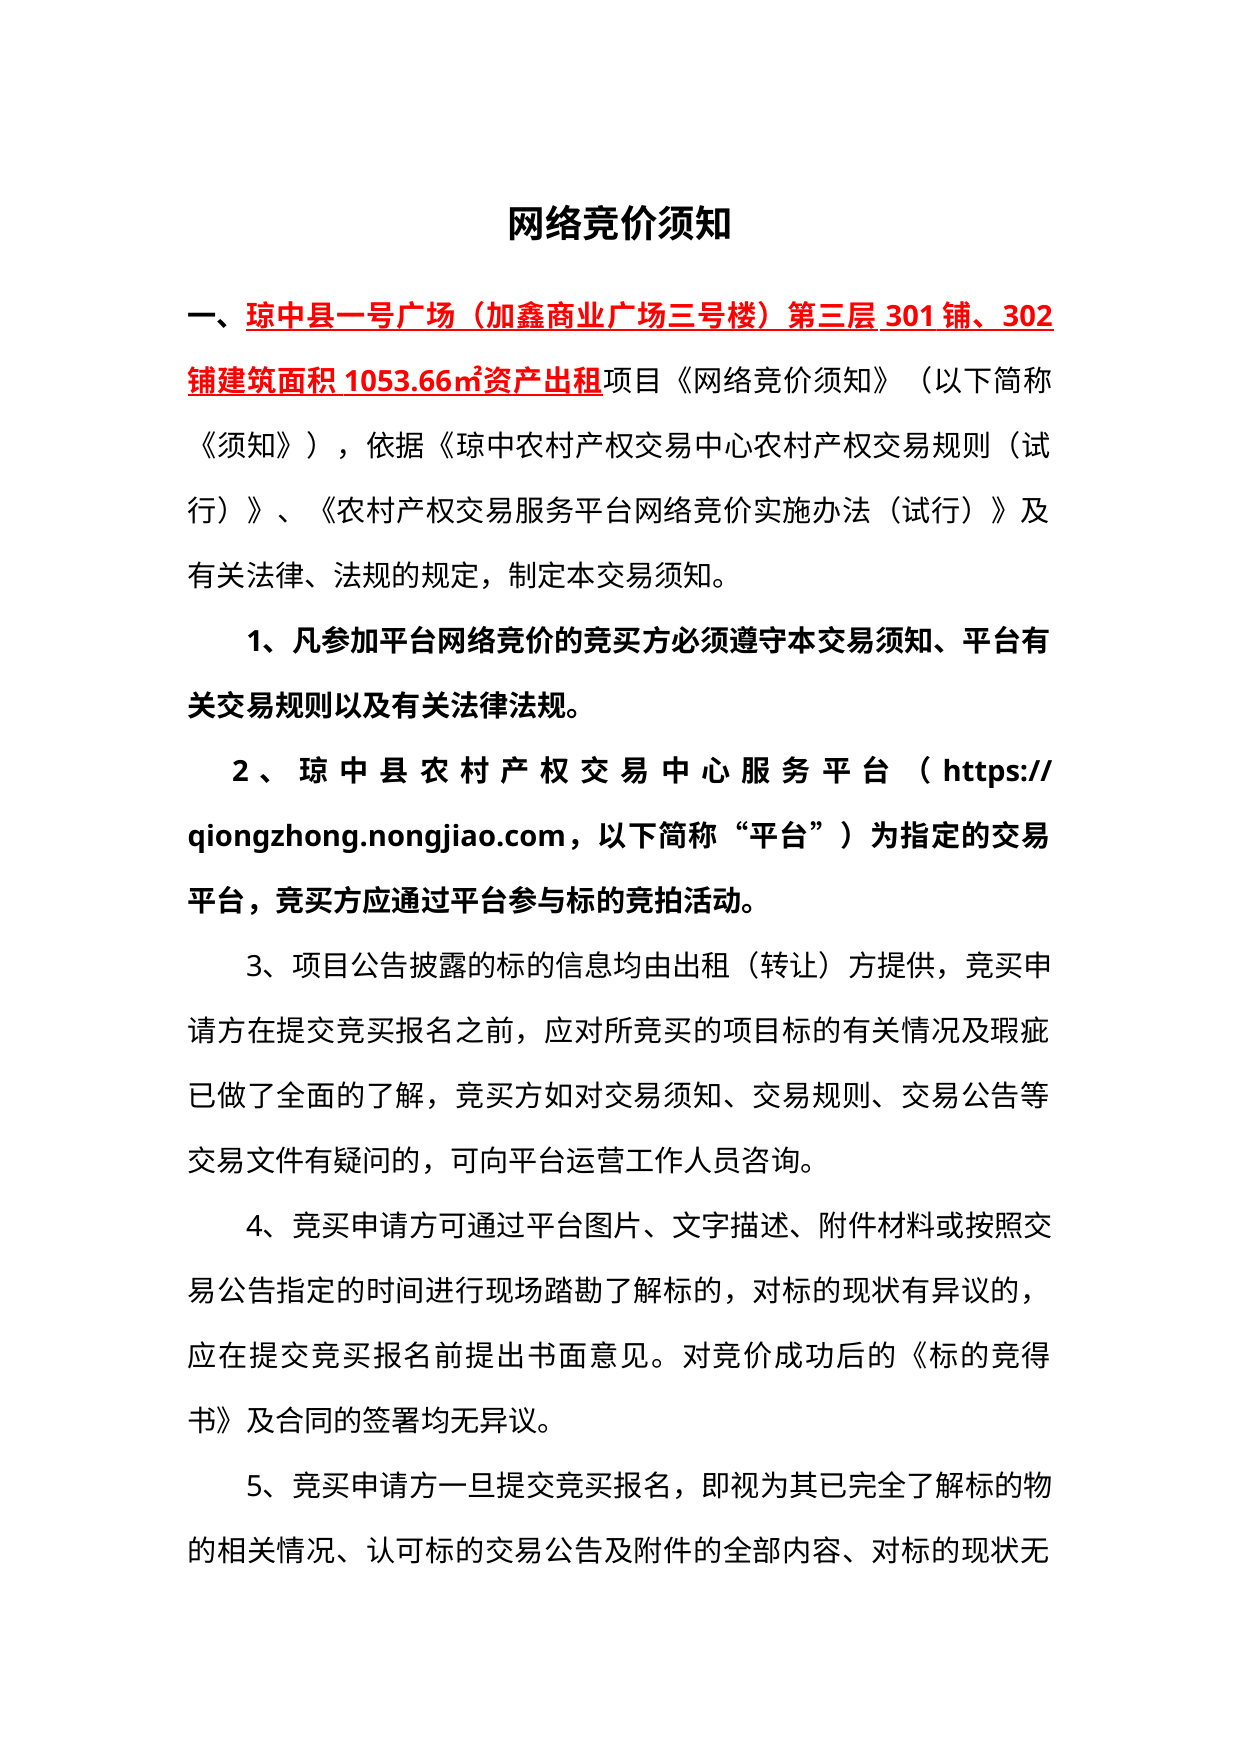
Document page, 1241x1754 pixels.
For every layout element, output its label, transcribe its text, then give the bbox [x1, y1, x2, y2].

text 3、项目公告披露的标的信息均由出租（转让）方提供，竞买申请方在提交竞买报名之前，应对所竞买的项目标的有关情况及瑕疵已做了全面的了解，竞买方如对交易须知、交易规则、交易公告等交易文件有疑问的，可向平台运营工作人员咨询。 [187, 931, 1053, 1191]
text 4、竞买申请方可通过平台图片、文字描述、附件材料或按照交易公告指定的时间进行现场踏勘了解标的，对标的现状有异议的，应在提交竞买报名前提出书面意见。对竞价成功后的《标的竞得书》及合同的签署均无异议。 [187, 1191, 1053, 1451]
text 2、琼中县农村产权交易中心服务平台（https://qiongzhong.nongjiao.com，以下简称“平台”）为指定的交易平台，竞买方应通过平台参与标的竞拍活动。 [187, 736, 1053, 931]
list 琼中县一号广场（加鑫商业广场三号楼）第三层301铺、302铺建筑面积1053.66㎡资产出租项目《网络竞价须知》（以下简称《须知》），依据《琼中农村产权交易中心农村产权交易规则（试行）》、《农村产权交易服务平台网络竞价实施办法（试行）》及有关法律、法规的规定，制定本交易须知。 [187, 281, 1053, 606]
subtitle 网络竞价须知 [187, 189, 1053, 254]
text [187, 1451, 1053, 1581]
text 1、凡参加平台网络竞价的竞买方必须遵守本交易须知、平台有关交易规则以及有关法律法规。 [187, 606, 1053, 736]
